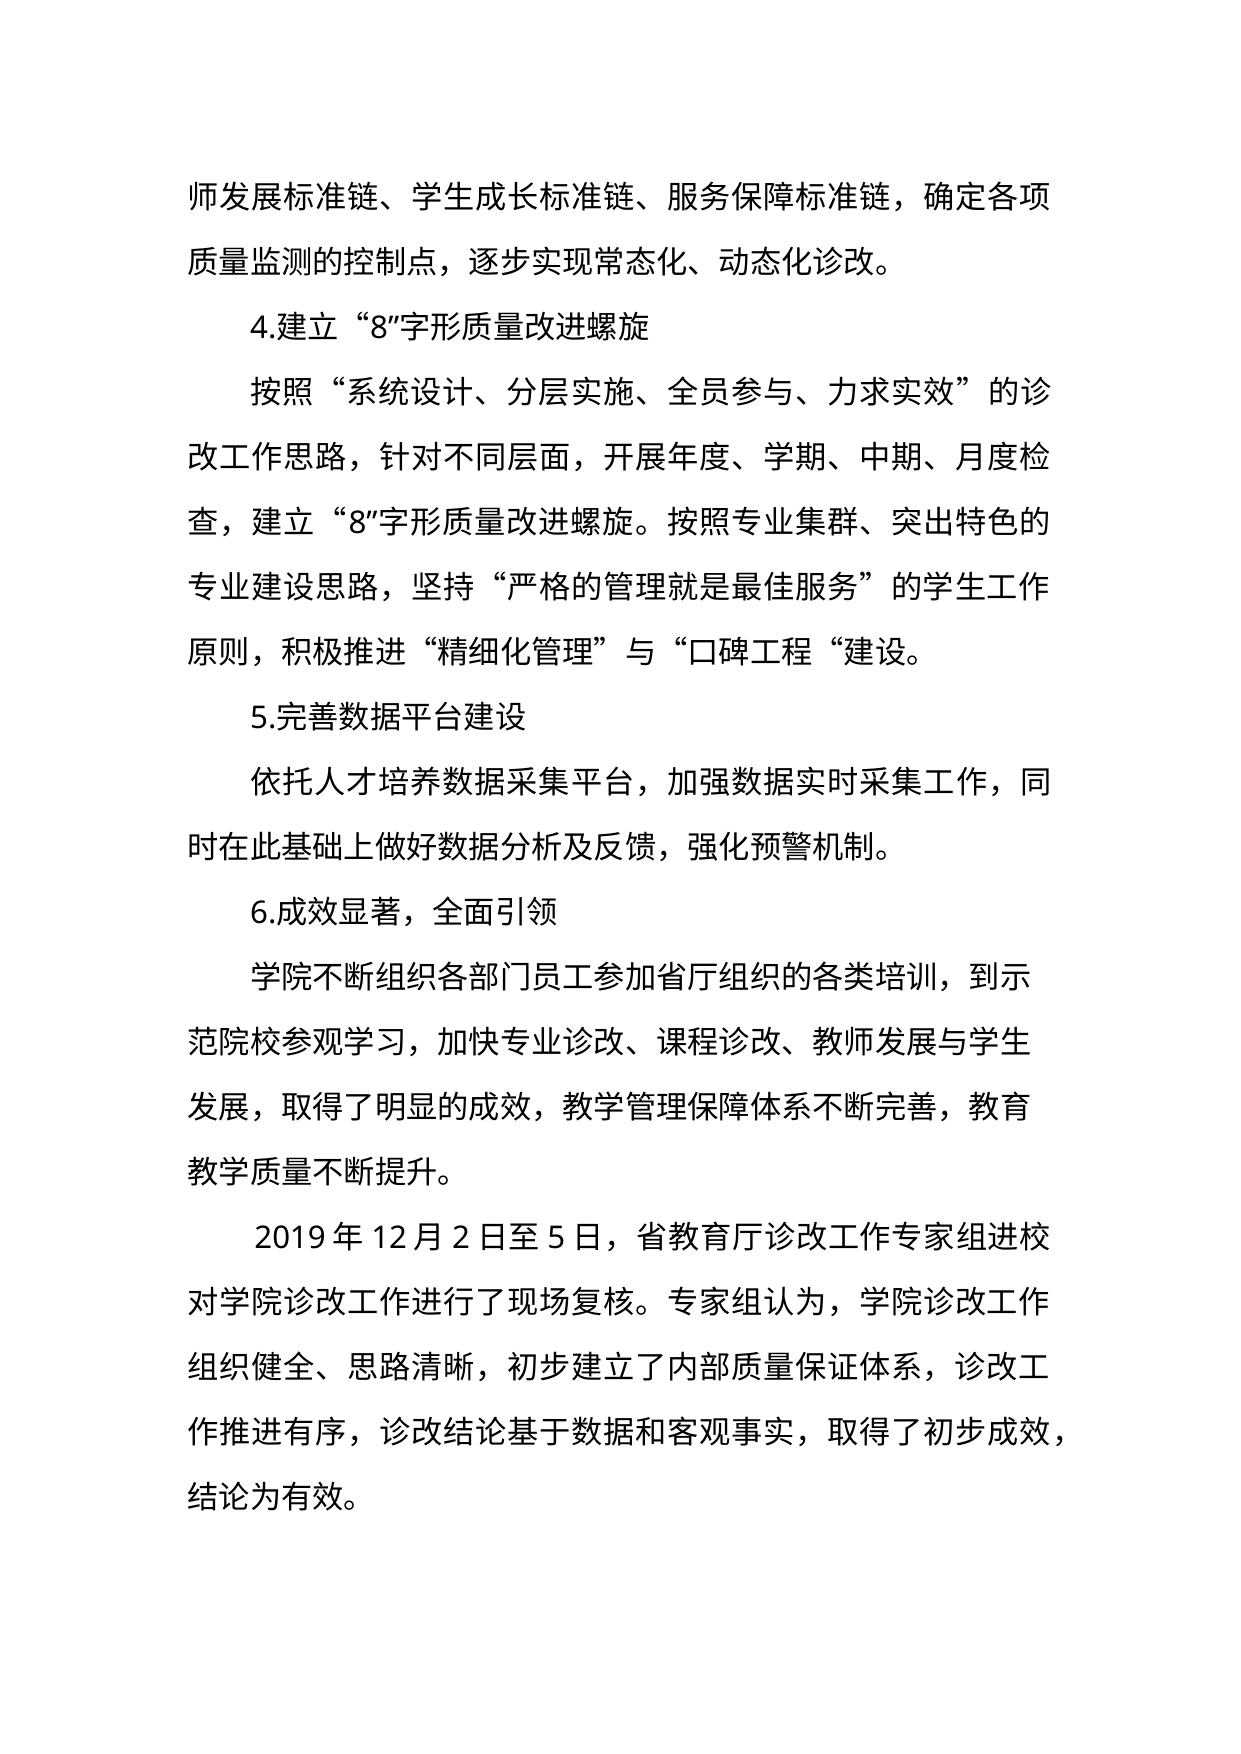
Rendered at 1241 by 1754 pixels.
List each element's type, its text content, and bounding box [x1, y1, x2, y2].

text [187, 162, 1053, 292]
text 4.建立“8”字形质量改进螺旋 [187, 292, 1053, 357]
text 依托人才培养数据采集平台，加强数据实时采集工作，同时在此基础上做好数据分析及反馈，强化预警机制。 [187, 747, 1053, 877]
text 5.完善数据平台建设 [187, 682, 1053, 747]
text 学院不断组织各部门员工参加省厅组织的各类培训，到示范院校参观学习，加快专业诊改、课程诊改、教师发展与学生发展，取得了明显的成效，教学管理保障体系不断完善，教育教学质量不断提升。 [187, 942, 1053, 1202]
text 2019年12月2日至5日，省教育厅诊改工作专家组进校对学院诊改工作进行了现场复核。专家组认为，学院诊改工作组织健全、思路清晰，初步建立了内部质量保证体系，诊改工作推进有序，诊改结论基于数据和客观事实，取得了初步成效，结论为有效。 [187, 1202, 1053, 1527]
text 6.成效显著，全面引领 [187, 877, 1053, 942]
text 按照“系统设计、分层实施、全员参与、力求实效”的诊改工作思路，针对不同层面，开展年度、学期、中期、月度检查，建立“8”字形质量改进螺旋。按照专业集群、突出特色的专业建设思路，坚持“严格的管理就是最佳服务”的学生工作原则，积极推进“精细化管理”与“口碑工程“建设。 [187, 357, 1053, 682]
